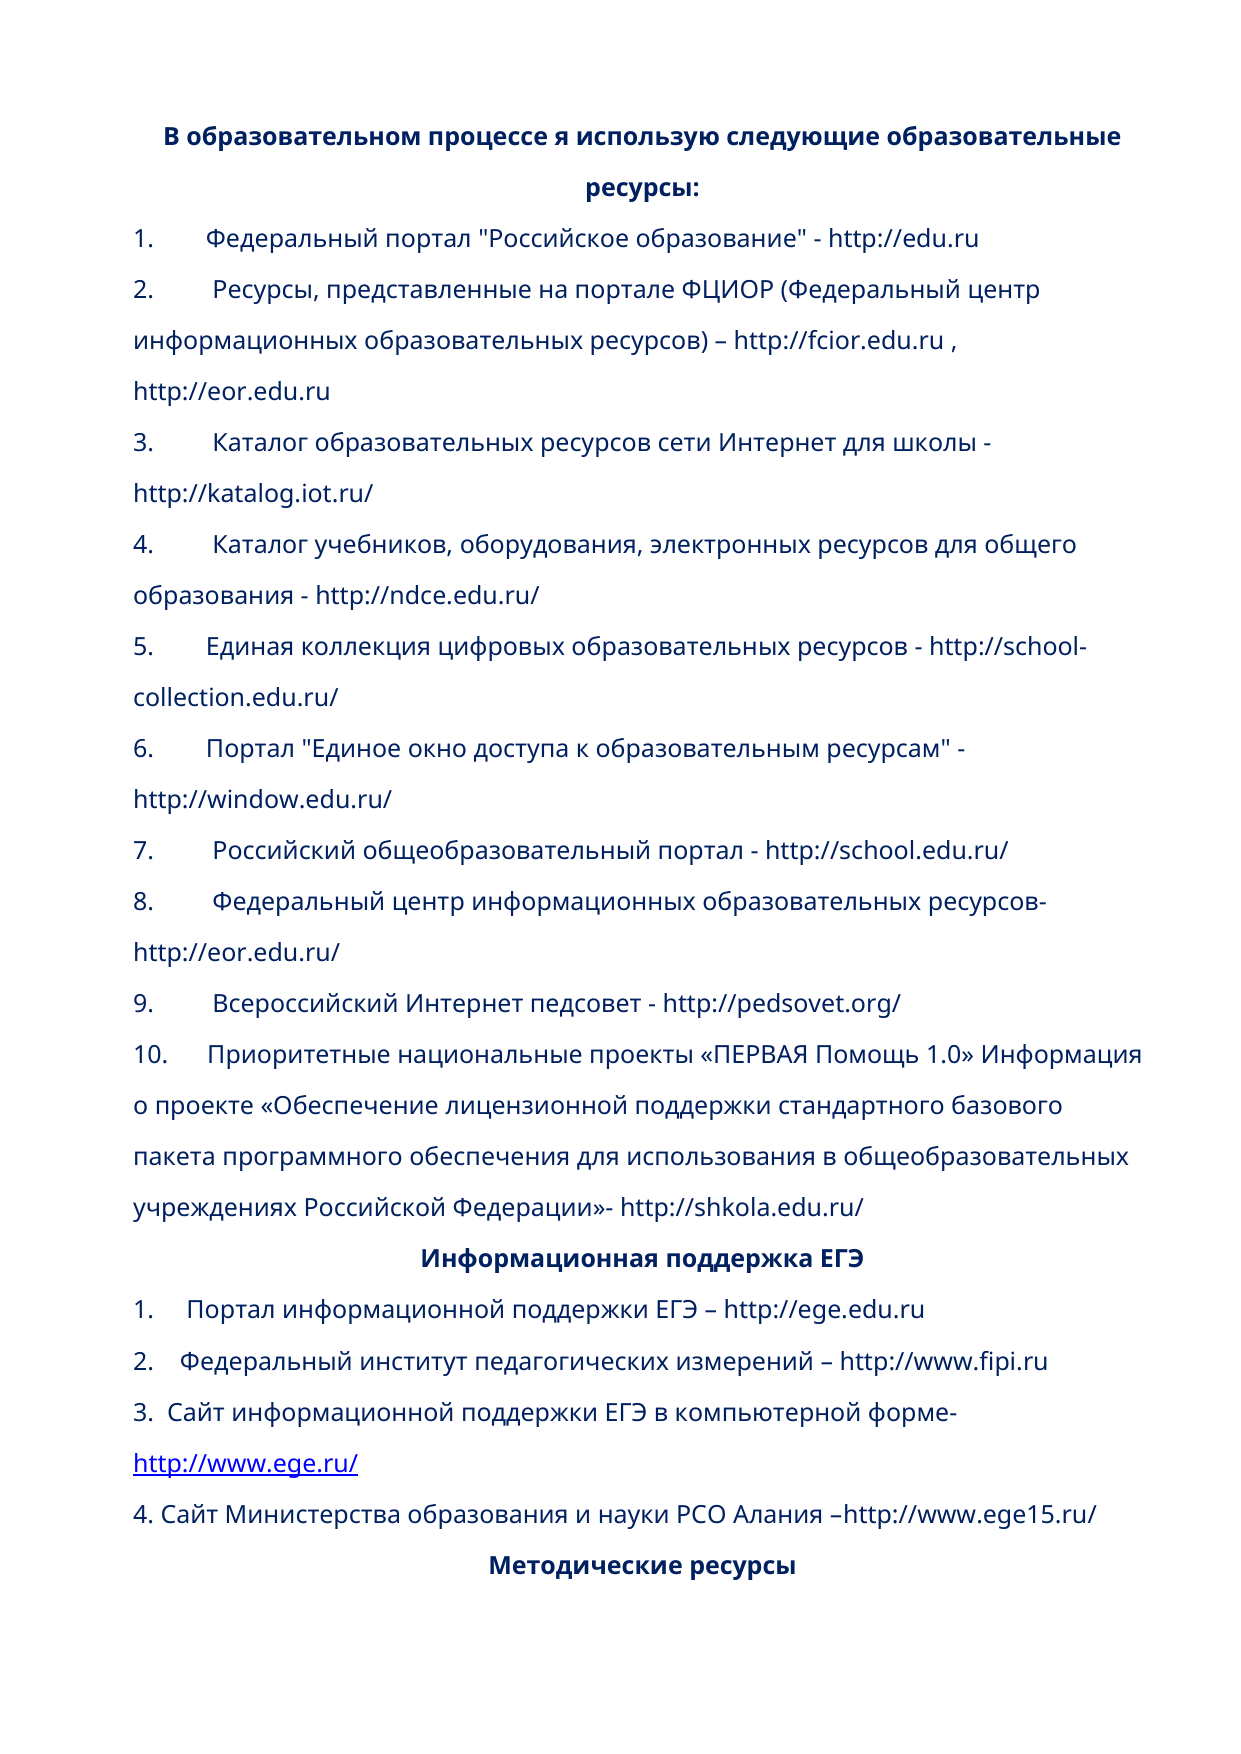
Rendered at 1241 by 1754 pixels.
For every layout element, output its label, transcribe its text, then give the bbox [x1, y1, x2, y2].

text 4. Каталог учебников, оборудования, электронных ресурсов для общего образования - http://ndce.edu.ru/ [133, 526, 1152, 612]
text Информационная поддержка ЕГЭ [133, 1241, 1152, 1275]
text 4. Сайт Министерства образования и науки РСО Алания –http://www.ege15.ru/ [133, 1496, 1152, 1530]
text 3. Каталог образовательных ресурсов сети Интернет для школы - http://katalog.iot.ru/ [133, 424, 1152, 509]
text 1. Портал информационной поддержки ЕГЭ – http://ege.edu.ru [133, 1292, 1152, 1326]
text 1. Федеральный портал "Российское образование" - http://edu.ru [133, 220, 1152, 254]
text 7. Российский общеобразовательный портал - http://school.edu.ru/ [133, 833, 1152, 867]
text Методические ресурсы [133, 1547, 1152, 1581]
text 8. Федеральный центр информационных образовательных ресурсов- http://eor.edu.ru/ [133, 884, 1152, 969]
text 2. Федеральный институт педагогических измерений – http://www.fipi.ru [133, 1343, 1152, 1377]
text 10. Приоритетные национальные проекты «ПЕРВАЯ Помощь 1.0» Информация о проекте «Обеспечение лицензионной поддержки стандартного базового пакета программного обеспечения для использования в общеобразовательных учреждениях Российской Федерации»- http://shkola.edu.ru/ [133, 1037, 1152, 1224]
text 9. Всероссийский Интернет педсовет - http://pedsovet.org/ [133, 986, 1152, 1020]
text 3. Сайт информационной поддержки ЕГЭ в компьютерной форме- http://www.ege.ru/ [133, 1394, 1152, 1479]
text 6. Портал "Единое окно доступа к образовательным ресурсам" - http://window.edu.ru/ [133, 731, 1152, 816]
text В образовательном процессе я использую следующие образовательные ресурсы: [133, 118, 1152, 203]
text 5. Единая коллекция цифровых образовательных ресурсов - http://school-collection.edu.ru/ [133, 628, 1152, 714]
text 2. Ресурсы, представленные на портале ФЦИОР (Федеральный центр информационных образовательных ресурсов) – http://fcior.edu.ru , http://eor.edu.ru [133, 271, 1152, 407]
